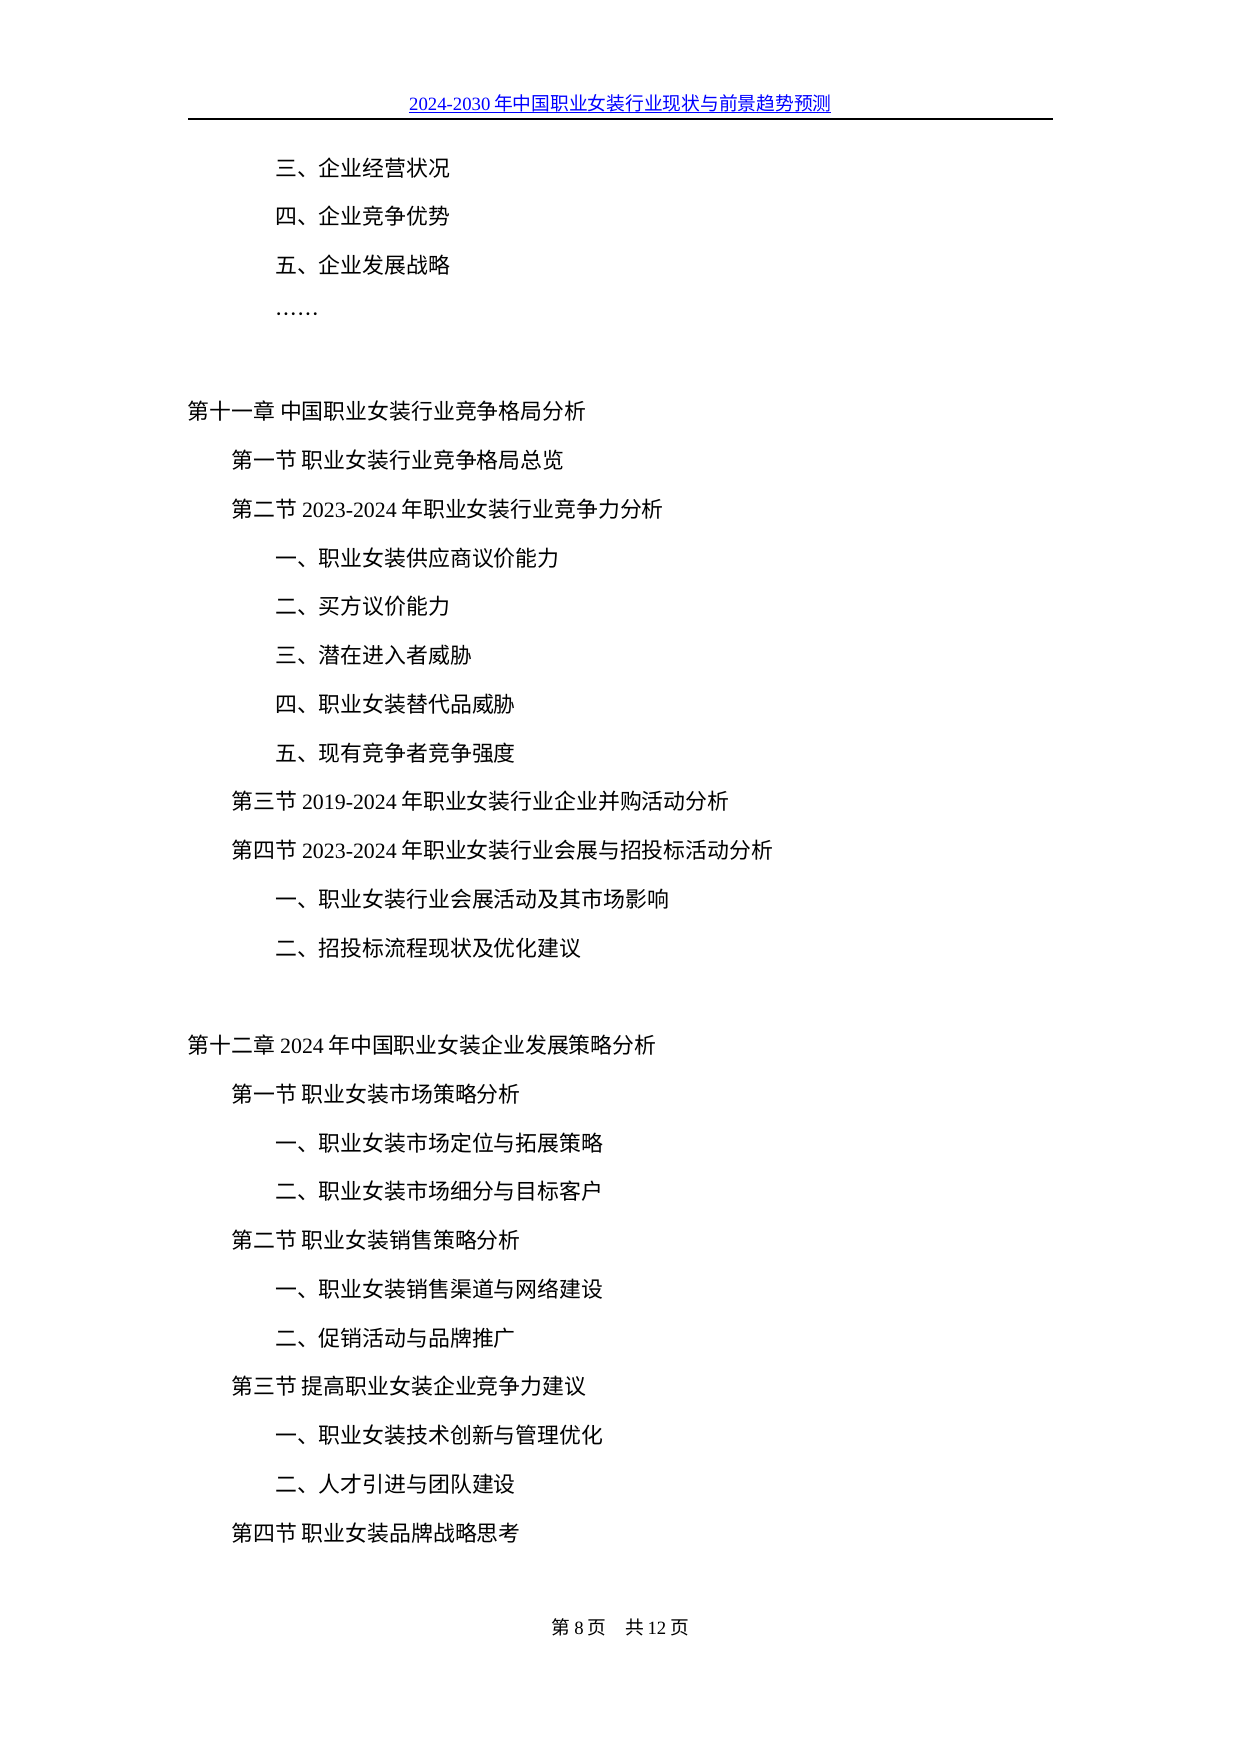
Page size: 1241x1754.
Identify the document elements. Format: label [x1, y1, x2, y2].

text [187, 150, 1053, 1548]
